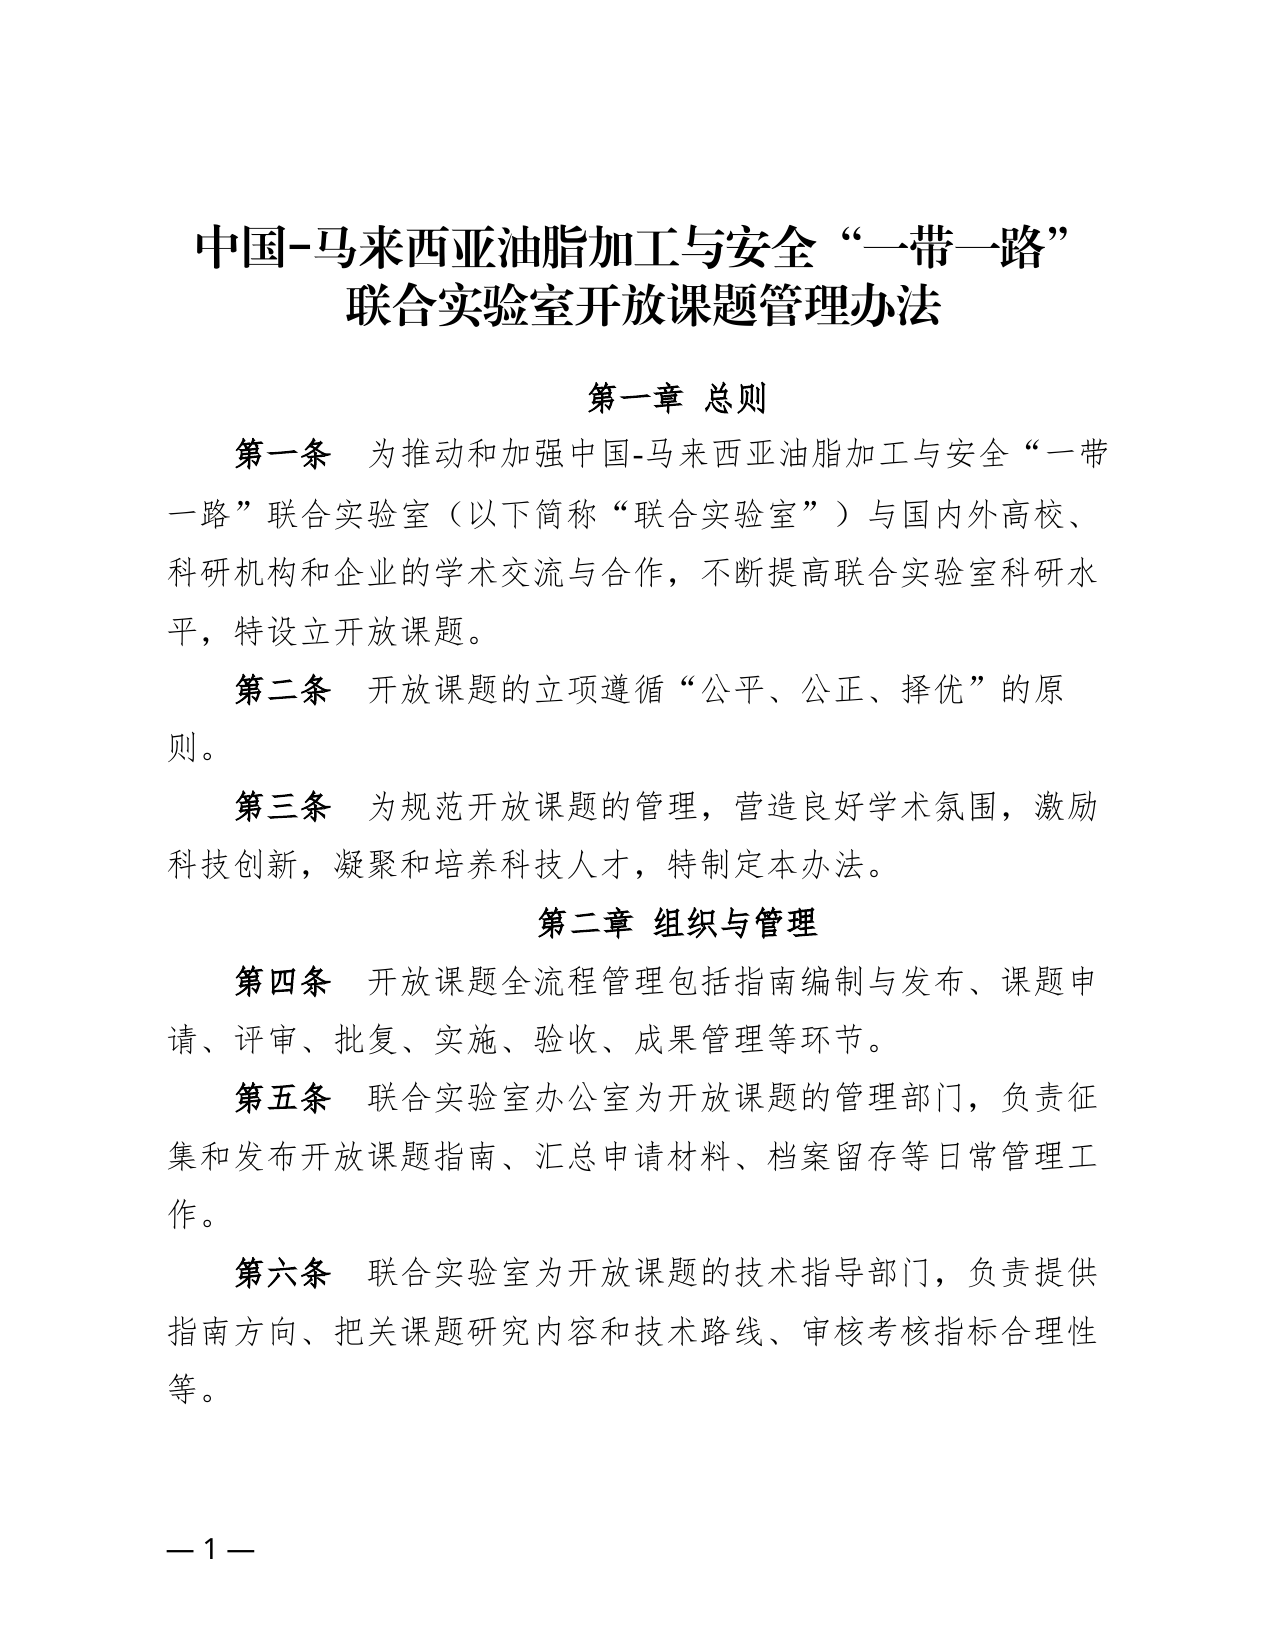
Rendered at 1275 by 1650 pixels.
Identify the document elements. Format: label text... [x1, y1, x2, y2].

text 中国-马来西亚油脂加工与安全“一带一路” 联合实验室开放课题管理办法 [165, 218, 1121, 335]
text 第二条 开放课题的立项遵循“公平、公正、择优”的原则。 [165, 648, 1121, 764]
text 第六条 联合实验室为开放课题的技术指导部门，负责提供指南方向、把关课题研究内容和技术路线、审核考核指标合理性等。 [165, 1231, 1121, 1406]
text 第一条 为推动和加强中国-马来西亚油脂加工与安全“一带一路”联合实验室（以下简称“联合实验室”）与国内外高校、科研机构和企业的学术交流与合作，不断提高联合实验室科研水平，特设立开放课题。 [165, 414, 1121, 648]
text 第三条 为规范开放课题的管理，营造良好学术氛围，激励科技创新，凝聚和培养科技人才，特制定本办法。 [165, 764, 1121, 881]
text 第四条 开放课题全流程管理包括指南编制与发布、课题申请、评审、批复、实施、验收、成果管理等环节。 [165, 939, 1121, 1056]
text 第二章 组织与管理 [165, 881, 1121, 939]
text 第五条 联合实验室办公室为开放课题的管理部门，负责征集和发布开放课题指南、汇总申请材料、档案留存等日常管理工作。 [165, 1056, 1121, 1231]
text 第一章 总则 [165, 356, 1121, 414]
